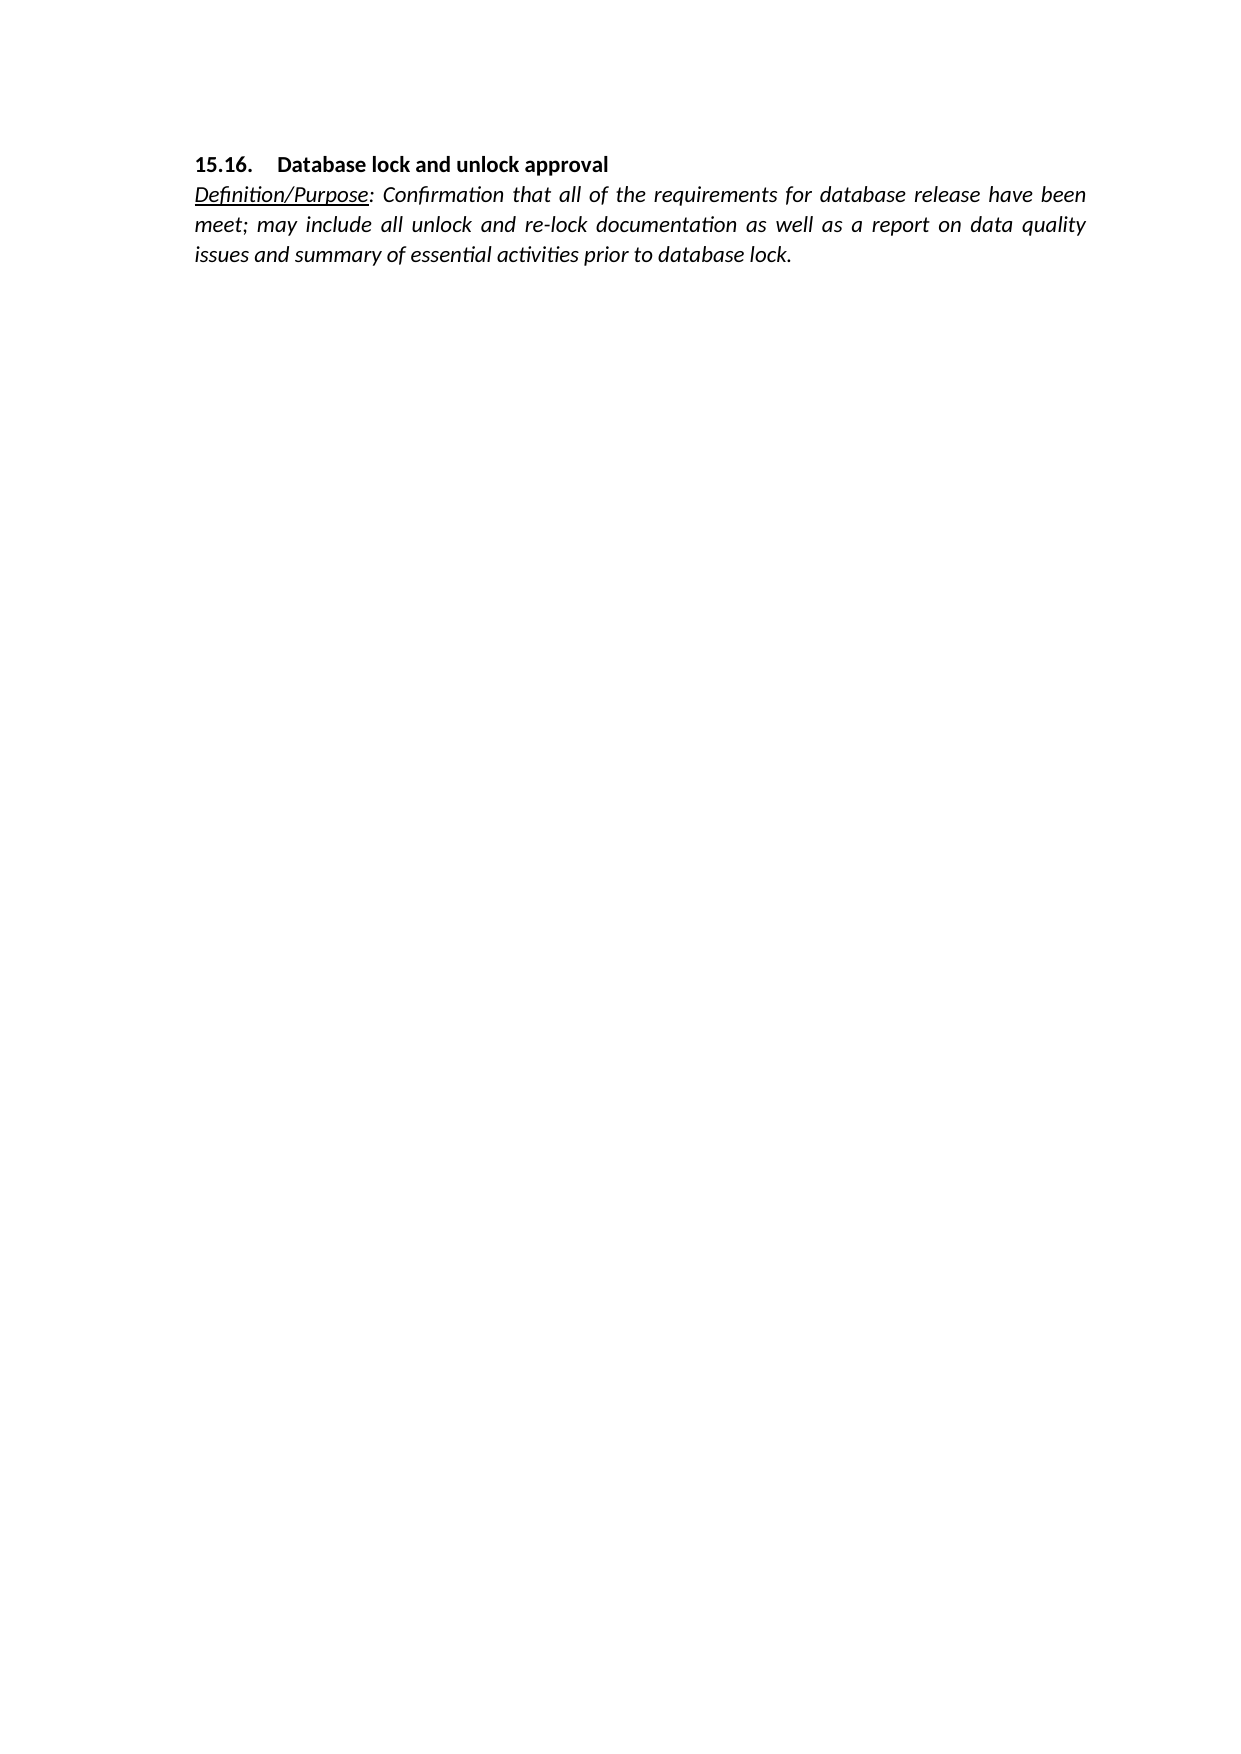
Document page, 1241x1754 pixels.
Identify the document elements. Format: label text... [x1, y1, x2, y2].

text Definition/Purpose: Confirmation that all of the requirements for database release have been meet; may include all unlock and re-lock documentation as well as a report on data quality issues and summary of essential activities prior to database lock. [194, 180, 1090, 269]
subtitle Database lock and unlock approval [194, 150, 1090, 178]
